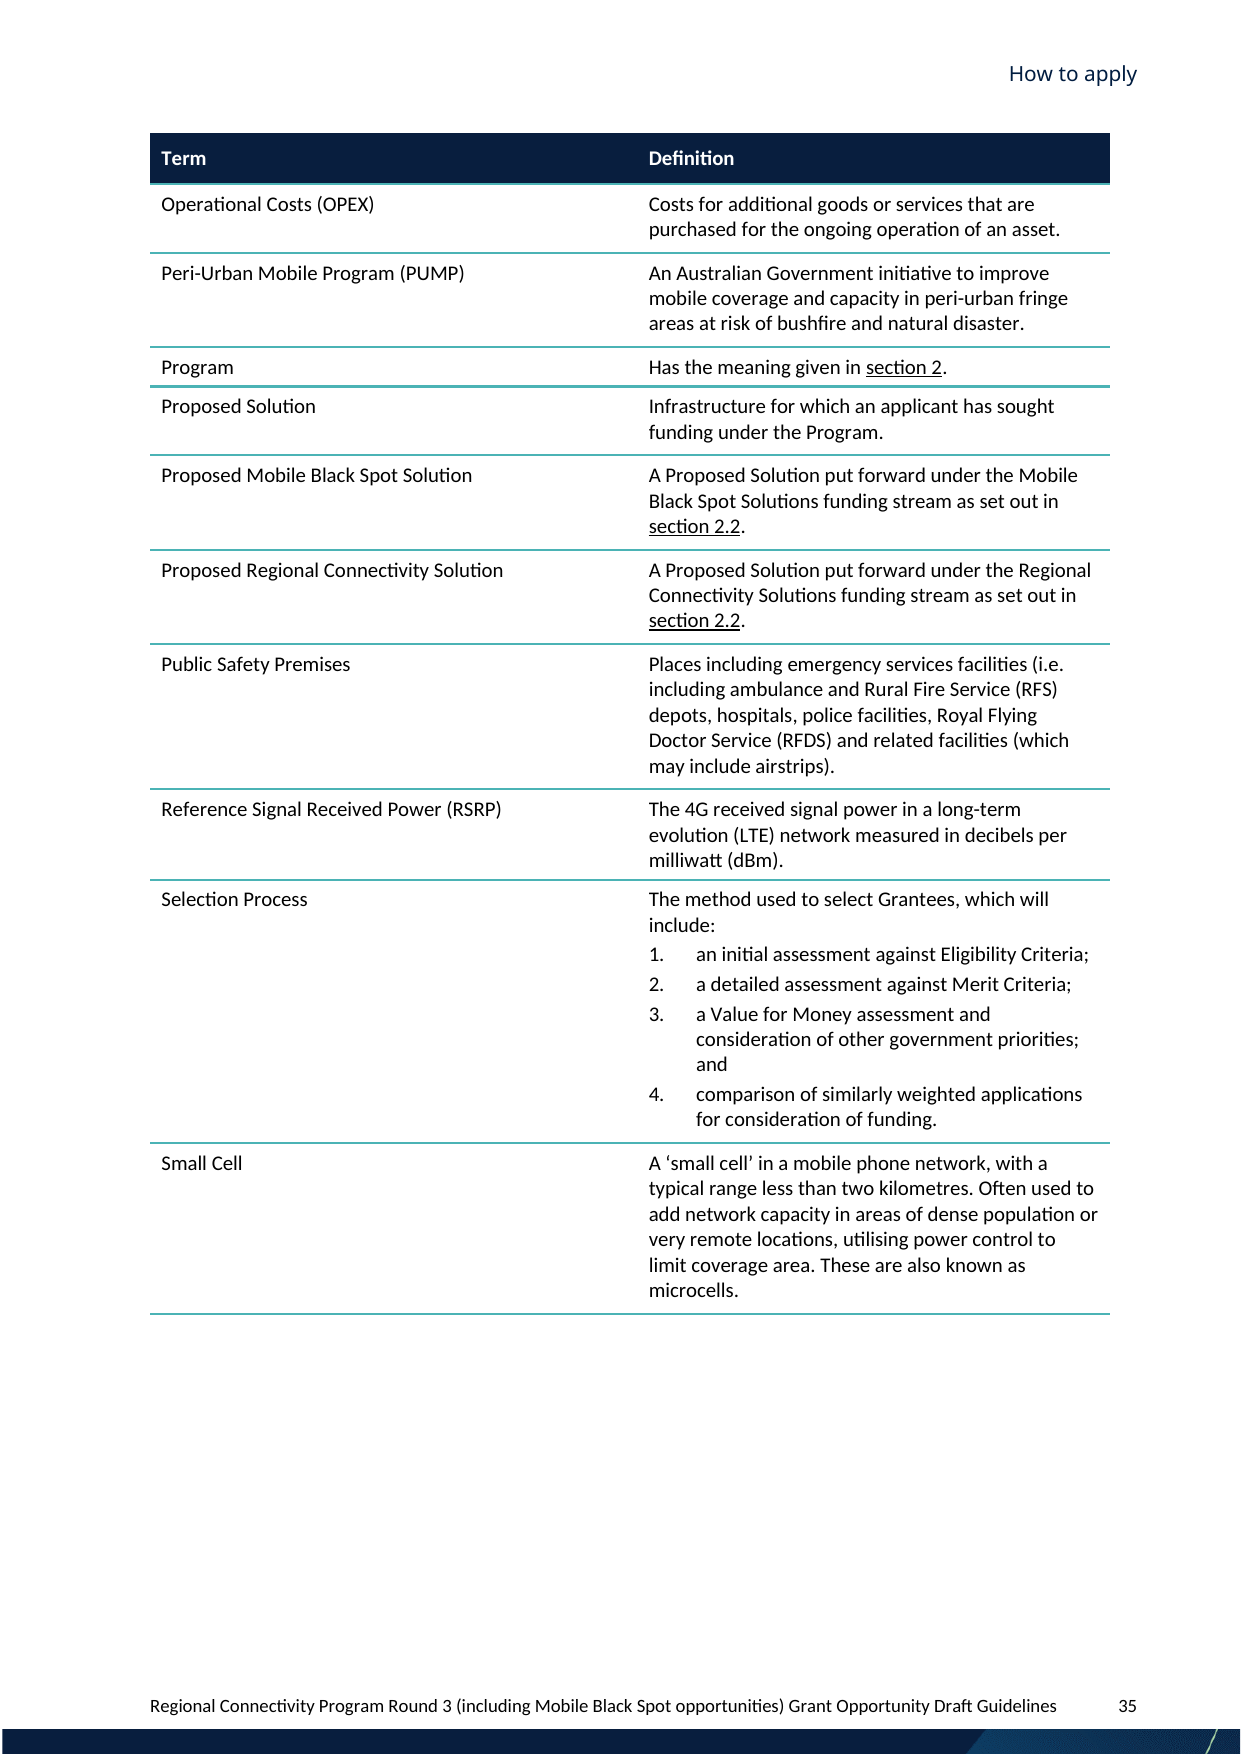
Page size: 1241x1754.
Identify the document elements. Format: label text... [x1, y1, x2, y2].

table_cell Proposed Mobile Black Spot Solution [150, 456, 637, 549]
table_cell Costs for additional goods or services that are purchased for the ongoing operation of an asset. [637, 185, 1110, 252]
picture [2, 1729, 1241, 1754]
table_cell The 4G received signal power in a long-term evolution (LTE) network measured in decibels per milliwatt (dBm). [637, 790, 1110, 878]
table_cell An Australian Government initiative to improve mobile coverage and capacity in peri-urban fringe areas at risk of bushfire and natural disaster. [637, 254, 1110, 346]
table_cell A Proposed Solution put forward under the Regional Connectivity Solutions funding stream as set out in section 2.2. [637, 551, 1110, 643]
table_cell Proposed Solution [150, 388, 637, 454]
table_header Definition [637, 133, 1110, 183]
table_cell A Proposed Solution put forward under the Mobile Black Spot Solutions funding stream as set out in section 2.2. [637, 456, 1110, 549]
table_cell Infrastructure for which an applicant has sought funding under the Program. [637, 388, 1110, 454]
table_cell Places including emergency services facilities (i.e. including ambulance and Rural Fire Service (RFS) depots, hospitals, police facilities, Royal Flying Doctor Service (RFDS) and related facilities (which may include airstrips). [637, 645, 1110, 788]
table_header Term [150, 133, 637, 183]
table_cell Program [150, 348, 637, 385]
table_cell Has the meaning given in section 2. [637, 348, 1110, 385]
table_cell Peri-Urban Mobile Program (PUMP) [150, 254, 637, 346]
table_cell Reference Signal Received Power (RSRP) [150, 790, 637, 878]
table_cell Proposed Regional Connectivity Solution [150, 551, 637, 643]
table_cell Public Safety Premises [150, 645, 637, 788]
table_cell Small Cell [150, 1144, 637, 1313]
table_cell Selection Process [150, 881, 637, 1142]
table_cell A ‘small cell’ in a mobile phone network, with a typical range less than two kilometres. Often used to add network capacity in areas of dense population or very remote locations, utilising power control to limit coverage area. These are also known as microcells. [637, 1144, 1110, 1313]
table_cell Operational Costs (OPEX) [150, 185, 637, 252]
table_cell The method used to select Grantees, which will include: 1. an initial assessment against Eligibility Criteria; 2. a detailed assessment against Merit Criteria; 3. a Value for Money assessment and consideration of other government priorities; and 4. comparison of similarly weighted applications for consideration of funding. [637, 881, 1110, 1142]
